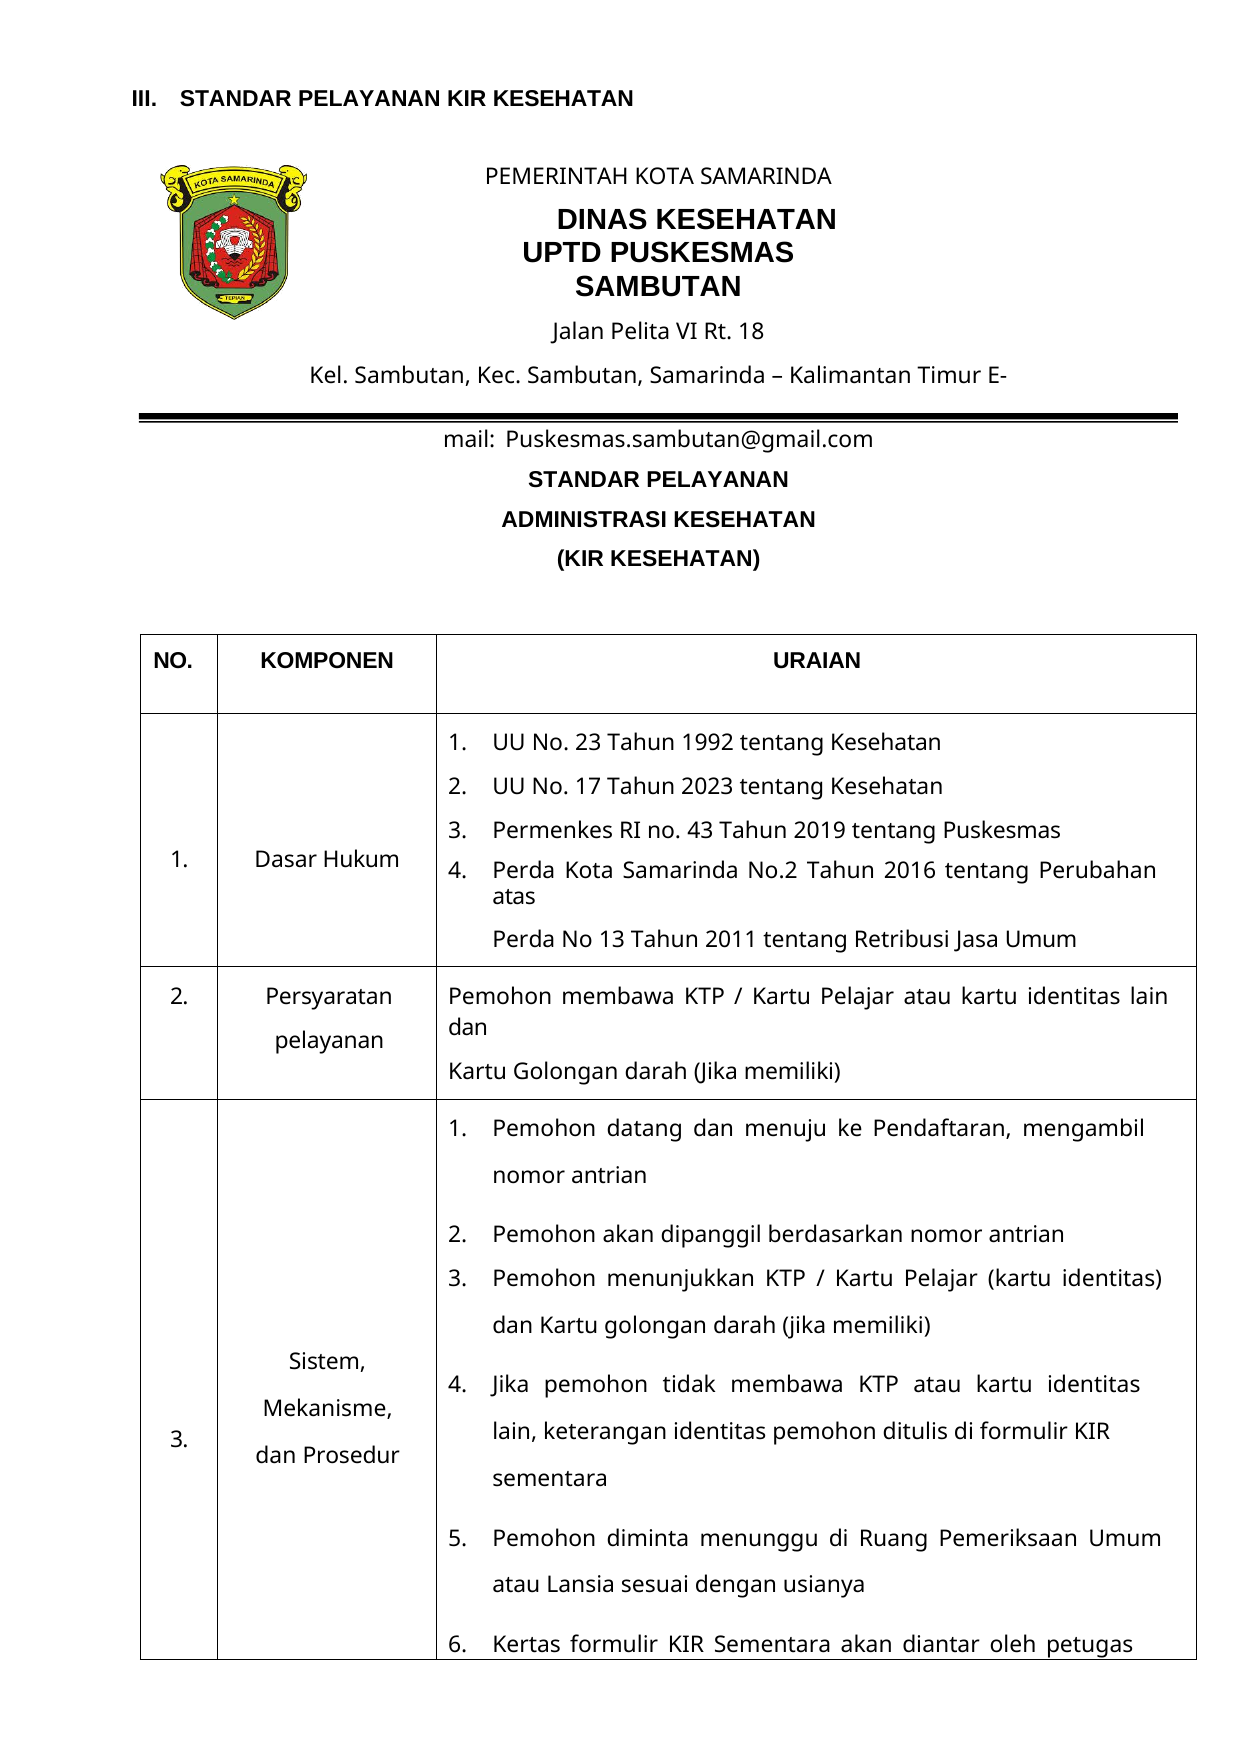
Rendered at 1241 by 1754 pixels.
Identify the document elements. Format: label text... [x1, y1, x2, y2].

text Kel. Sambutan, Kec. Sambutan, Samarinda – Kalimantan Timur E-mail: Puskesmas.sambutan@gmail.com [309, 423, 1008, 454]
text Jalan Pelita VI Rt. 18 [109, 315, 1207, 346]
table_header NO. [141, 635, 217, 713]
table_cell Dasar Hukum [218, 714, 436, 966]
picture [160, 165, 307, 320]
text STANDAR PELAYANAN ADMINISTRASI KESEHATAN (KIR KESEHATAN) [501, 466, 816, 572]
table_cell 2. [141, 967, 217, 1098]
table_cell 3. [141, 1100, 217, 1659]
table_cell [437, 1100, 1196, 1659]
table_cell UU No. 23 Tahun 1992 tentang Kesehatan UU No. 17 Tahun 2023 tentang Kesehatan Permenkes RI no. 43 Tahun 2019 tentang Puskesmas Perda Kota Samarinda No.2 Tahun 2016 tentang Perubahan atas Perda No 13 Tahun 2011 tentang Retribusi Jasa Umum [437, 714, 1196, 966]
text Kel. Sambutan, Kec. Sambutan, Samarinda – Kalimantan Timur E-mail: Puskesmas.sambutan@gmail.com [309, 359, 1008, 413]
table_cell 1. [141, 714, 217, 966]
table_header URAIAN [437, 635, 1196, 713]
subtitle DINAS KESEHATAN UPTD PUSKESMAS SAMBUTAN [441, 202, 875, 302]
table_cell Pemohon membawa KTP / Kartu Pelajar atau kartu identitas lain dan Kartu Golongan darah (Jika memiliki) [437, 967, 1196, 1098]
text PEMERINTAH KOTA SAMARINDA [109, 163, 1207, 189]
table_cell Persyaratan pelayanan [218, 967, 436, 1098]
list STANDAR PELAYANAN KIR KESEHATAN [131, 85, 1207, 112]
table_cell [218, 1100, 436, 1659]
table_header KOMPONEN [218, 635, 436, 713]
